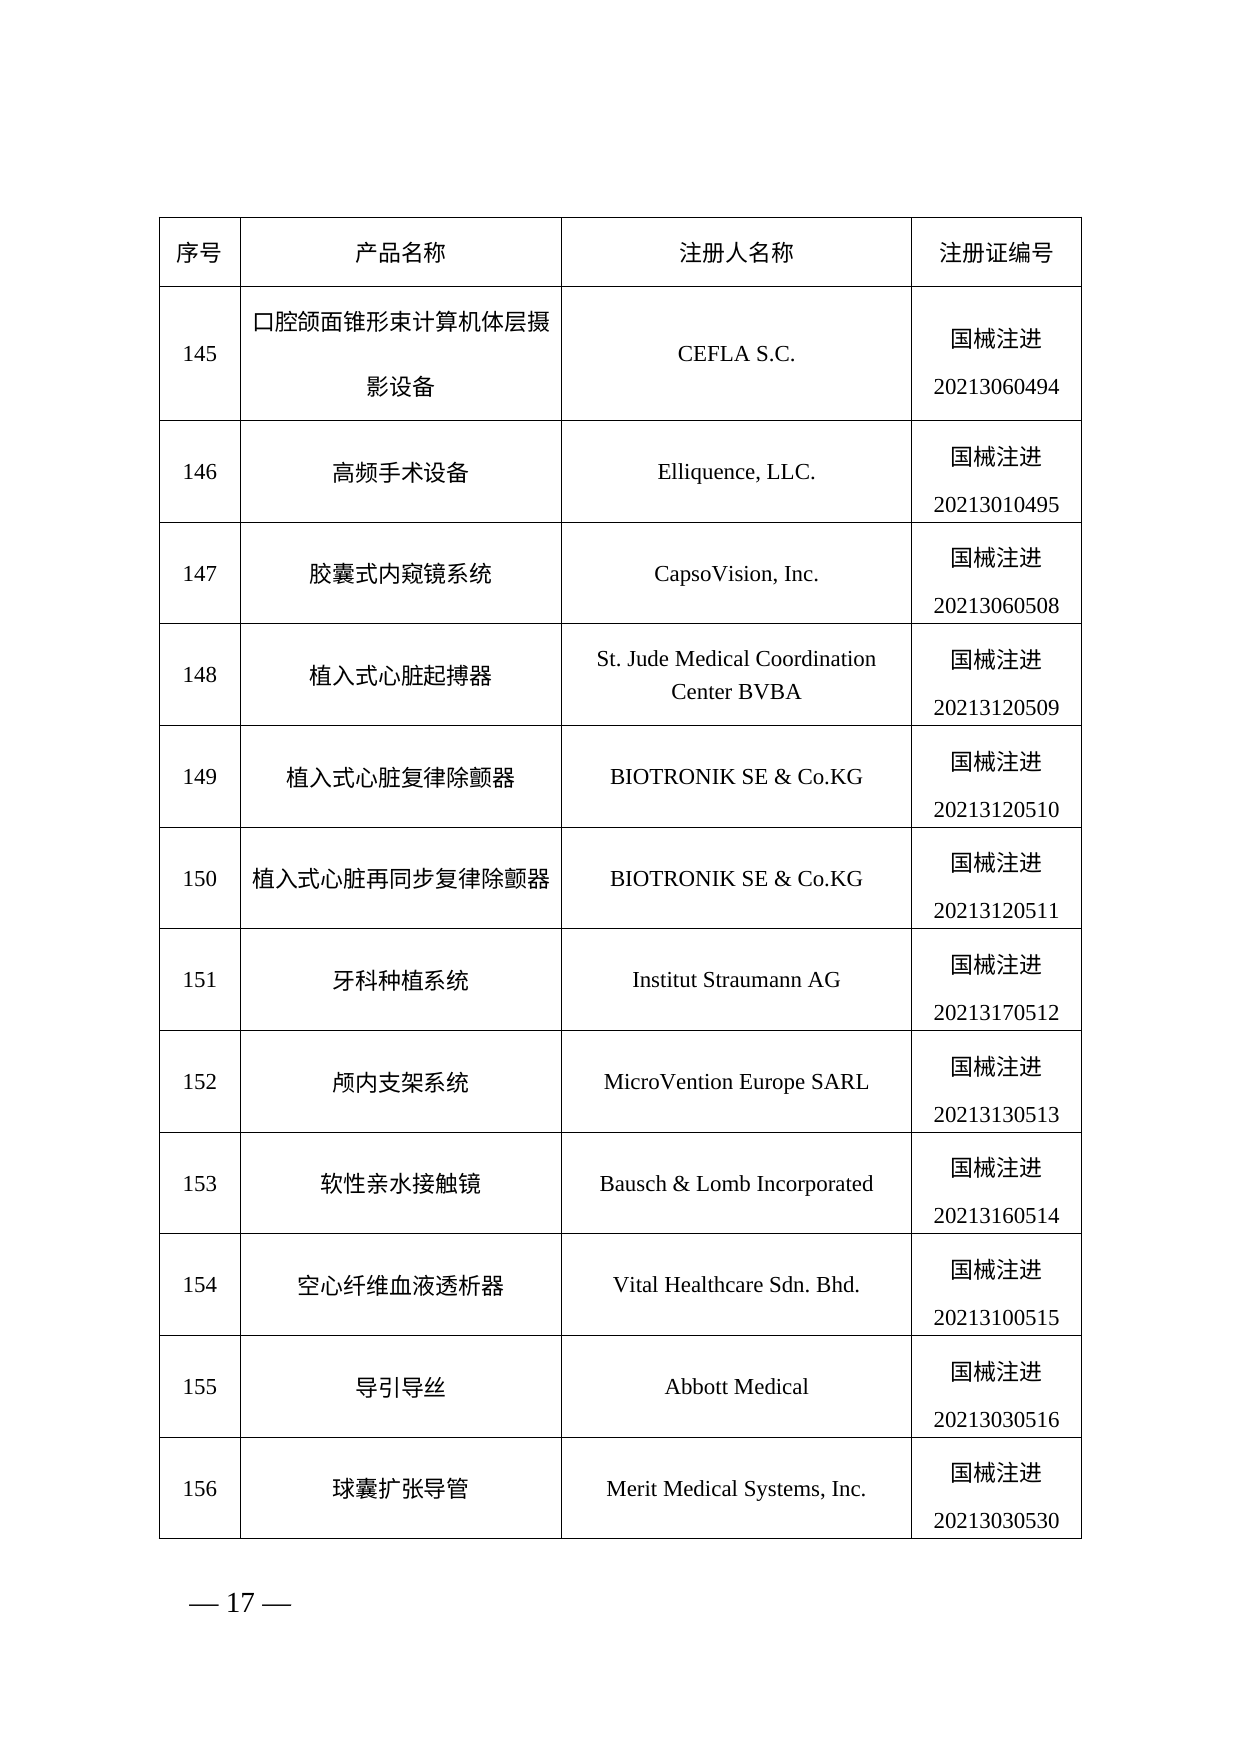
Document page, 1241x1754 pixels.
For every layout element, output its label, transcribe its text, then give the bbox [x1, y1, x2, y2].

table_cell 颅内支架系统 [241, 1031, 561, 1132]
table_cell 胶囊式内窥镜系统 [241, 523, 561, 623]
table_cell 151 [160, 929, 240, 1030]
table_cell Bausch & Lomb Incorporated [562, 1133, 911, 1233]
table_cell 国械注进20213120510 [912, 726, 1081, 827]
table_cell MicroVention Europe SARL [562, 1031, 911, 1132]
table_cell 植入式心脏复律除颤器 [241, 726, 561, 827]
table_cell 高频手术设备 [241, 421, 561, 522]
table_cell St. Jude Medical Coordination Center BVBA [562, 624, 911, 725]
table_header 注册证编号 [912, 218, 1081, 286]
table_cell 148 [160, 624, 240, 725]
table_cell 154 [160, 1234, 240, 1335]
table_cell 150 [160, 828, 240, 928]
table_cell 国械注进20213160514 [912, 1133, 1081, 1233]
table_cell 156 [160, 1438, 240, 1538]
table_cell 国械注进20213170512 [912, 929, 1081, 1030]
table_cell 国械注进20213100515 [912, 1234, 1081, 1335]
table_cell 146 [160, 421, 240, 522]
table_cell 152 [160, 1031, 240, 1132]
table_cell 植入式心脏起搏器 [241, 624, 561, 725]
table_header 产品名称 [241, 218, 561, 286]
table_cell 国械注进20213130513 [912, 1031, 1081, 1132]
table_cell 国械注进20213060494 [912, 287, 1081, 420]
table_cell 口腔颌面锥形束计算机体层摄影设备 [241, 287, 561, 420]
table_cell 植入式心脏再同步复律除颤器 [241, 828, 561, 928]
table_cell 国械注进20213030516 [912, 1336, 1081, 1437]
table_header 注册人名称 [562, 218, 911, 286]
table_cell Institut Straumann AG [562, 929, 911, 1030]
table_cell 空心纤维血液透析器 [241, 1234, 561, 1335]
table_cell 149 [160, 726, 240, 827]
table_cell 导引导丝 [241, 1336, 561, 1437]
table_cell BIOTRONIK SE & Co.KG [562, 828, 911, 928]
table_cell CEFLA S.C. [562, 287, 911, 420]
table_cell 145 [160, 287, 240, 420]
table_cell BIOTRONIK SE & Co.KG [562, 726, 911, 827]
table_cell 球囊扩张导管 [241, 1438, 561, 1538]
table_cell 155 [160, 1336, 240, 1437]
table_cell Merit Medical Systems, Inc. [562, 1438, 911, 1538]
table_cell 国械注进20213120509 [912, 624, 1081, 725]
table_cell 153 [160, 1133, 240, 1233]
table_cell 国械注进20213030530 [912, 1438, 1081, 1538]
table_cell 国械注进20213120511 [912, 828, 1081, 928]
table_cell 国械注进20213010495 [912, 421, 1081, 522]
table_cell Elliquence, LLC. [562, 421, 911, 522]
table_cell 软性亲水接触镜 [241, 1133, 561, 1233]
table_cell 国械注进20213060508 [912, 523, 1081, 623]
table_cell CapsoVision, Inc. [562, 523, 911, 623]
table_header 序号 [160, 218, 240, 286]
table_cell 牙科种植系统 [241, 929, 561, 1030]
table_cell Vital Healthcare Sdn. Bhd. [562, 1234, 911, 1335]
table_cell Abbott Medical [562, 1336, 911, 1437]
table_cell 147 [160, 523, 240, 623]
